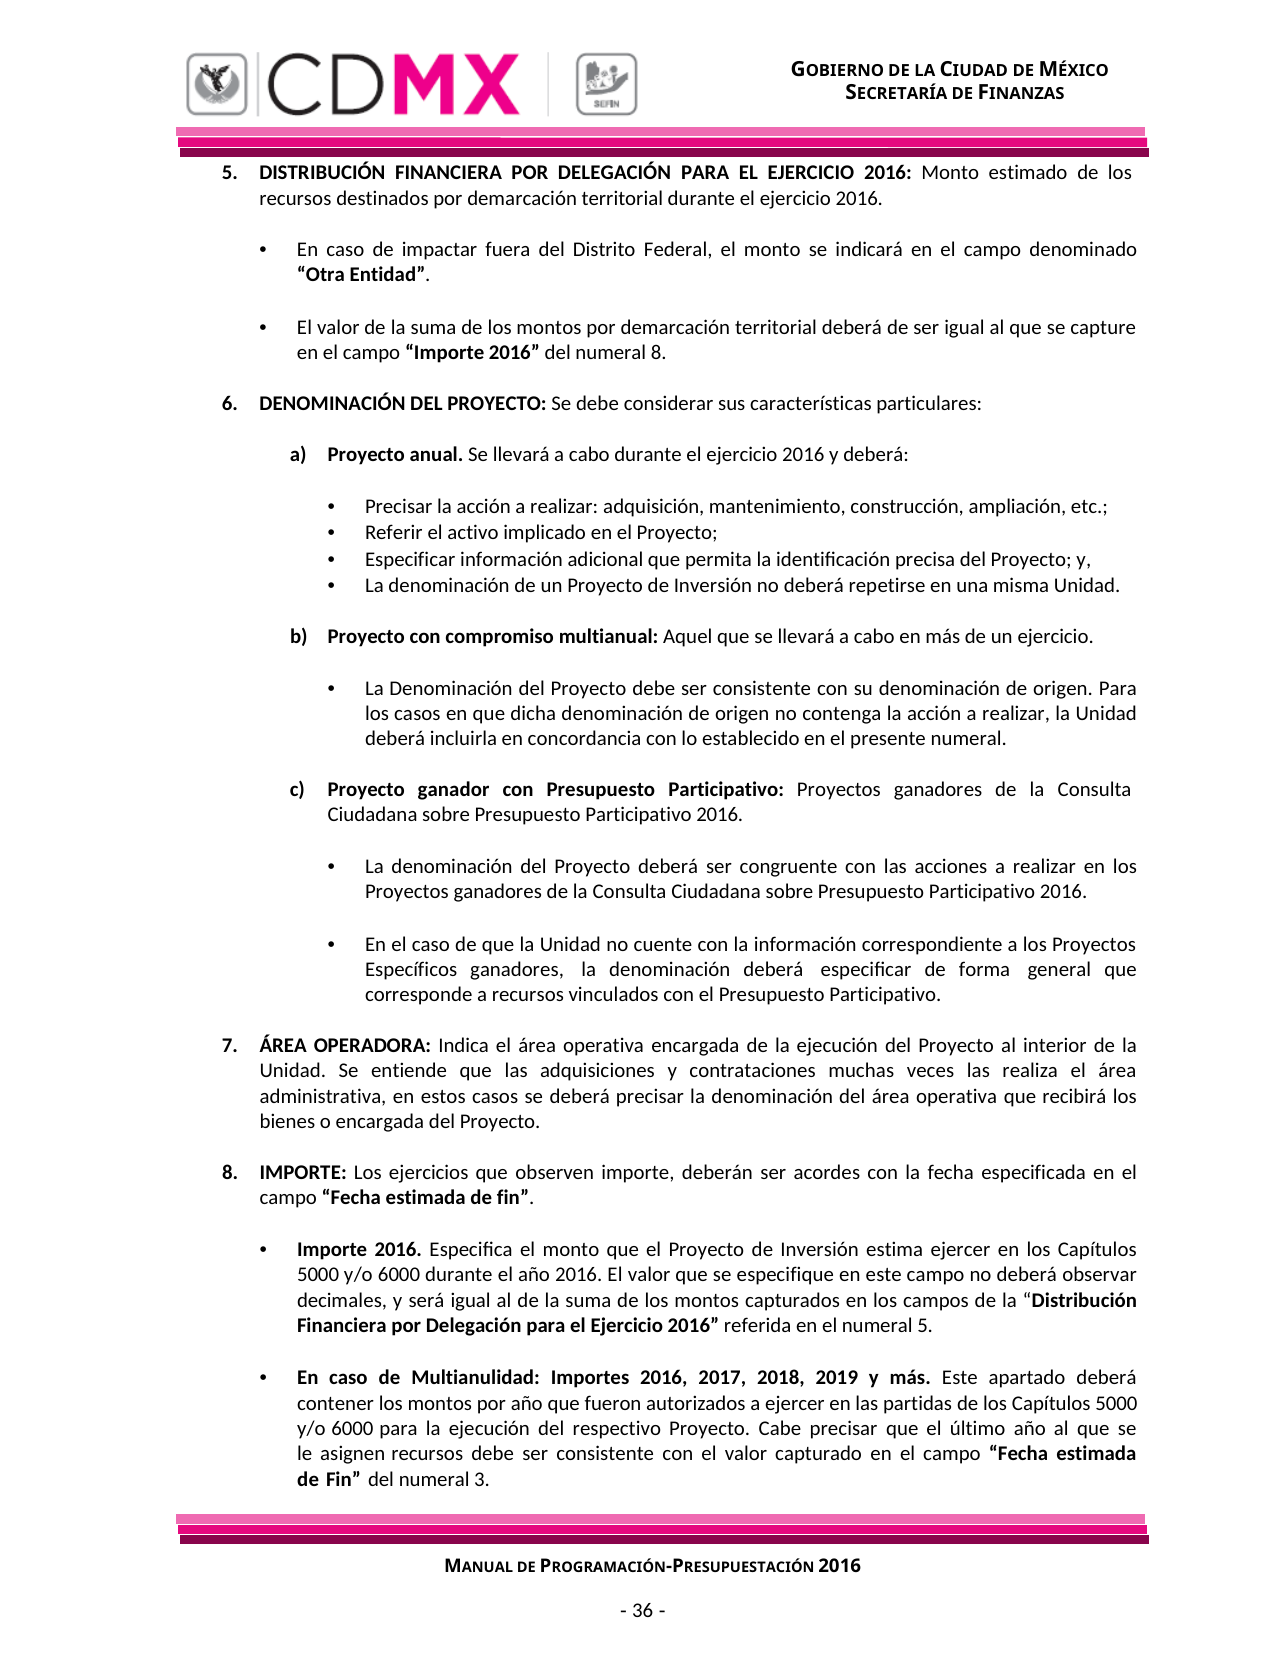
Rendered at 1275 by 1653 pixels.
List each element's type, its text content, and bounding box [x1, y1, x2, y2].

list Proyecto anual. Se llevará a cabo durante el ejercicio 2016 y deberá: [289, 441, 1156, 467]
list La Denominación del Proyecto debe ser consistente con su denominación de origen. Para los casos en que dicha denominación de origen no contenga la acción a realizar, la Unidad deberá incluirla en concordancia con lo establecido en el presente numeral. [327, 675, 1137, 751]
list En el caso de que la Unidad no cuente con la información correspondiente a los Proyectos Específicos ganadores, la denominación deberá especificar de forma general que corresponde a recursos vinculados con el Presupuesto Participativo. [327, 931, 1137, 1007]
list La denominación del Proyecto deberá ser congruente con las acciones a realizar en los Proyectos ganadores de la Consulta Ciudadana sobre Presupuesto Participativo 2016. [327, 853, 1137, 904]
list Especificar información adicional que permita la identificación precisa del Proyecto; y, [327, 546, 1156, 572]
list En caso de impactar fuera del Distrito Federal, el monto se indicará en el campo denominado “Otra Entidad”. [259, 236, 1137, 287]
list DISTRIBUCIÓN FINANCIERA POR DELEGACIÓN PARA EL EJERCICIO 2016: Monto estimado de los [222, 159, 1156, 185]
picture [178, 46, 645, 124]
list En caso de Multianulidad: Importes 2016, 2017, 2018, 2019 y más. Este apartado deberá contener los montos por año que fueron autorizados a ejercer en las partidas de los Capítulos 5000 y/o 6000 para la ejecución del respectivo Proyecto. Cabe precisar que el último año al que se le asignen recursos debe ser consistente con el valor capturado en el campo “Fecha estimada de Fin” del numeral 3. [259, 1364, 1137, 1491]
list IMPORTE: Los ejercicios que observen importe, deberán ser acordes con la fecha especificada en el campo “Fecha estimada de fin”. [222, 1159, 1137, 1210]
list Importe 2016. Especifica el monto que el Proyecto de Inversión estima ejercer en los Capítulos 5000 y/o 6000 durante el año 2016. El valor que se especifique en este campo no deberá observar decimales, y será igual al de la suma de los montos capturados en los campos de la “Distribución Financiera por Delegación para el Ejercicio 2016” referida en el numeral 5. [259, 1236, 1137, 1338]
list El valor de la suma de los montos por demarcación territorial deberá de ser igual al que se capture en el campo “Importe 2016” del numeral 8. [259, 314, 1137, 364]
list La denominación de un Proyecto de Inversión no deberá repetirse en una misma Unidad. [327, 573, 1156, 598]
list DENOMINACIÓN DEL PROYECTO: Se debe considerar sus características particulares: [222, 390, 1156, 416]
list ÁREA OPERADORA: Indica el área operativa encargada de la ejecución del Proyecto al interior de la Unidad. Se entiende que las adquisiciones y contrataciones muchas veces las realiza el área administrativa, en estos casos se deberá precisar la denominación del área operativa que recibirá los bienes o encargada del Proyecto. [222, 1032, 1137, 1134]
list Precisar la acción a realizar: adquisición, mantenimiento, construcción, ampliación, etc.; [327, 493, 1156, 518]
list Referir el activo implicado en el Proyecto; [327, 519, 1156, 545]
list Proyecto con compromiso multianual: Aquel que se llevará a cabo en más de un ejercicio. [290, 623, 1156, 649]
list Proyecto ganador con Presupuesto Participativo: Proyectos ganadores de la Consulta Ciudadana sobre Presupuesto Participativo 2016. [289, 776, 1137, 827]
text recursos destinados por demarcación territorial durante el ejercicio 2016. [259, 185, 1156, 210]
